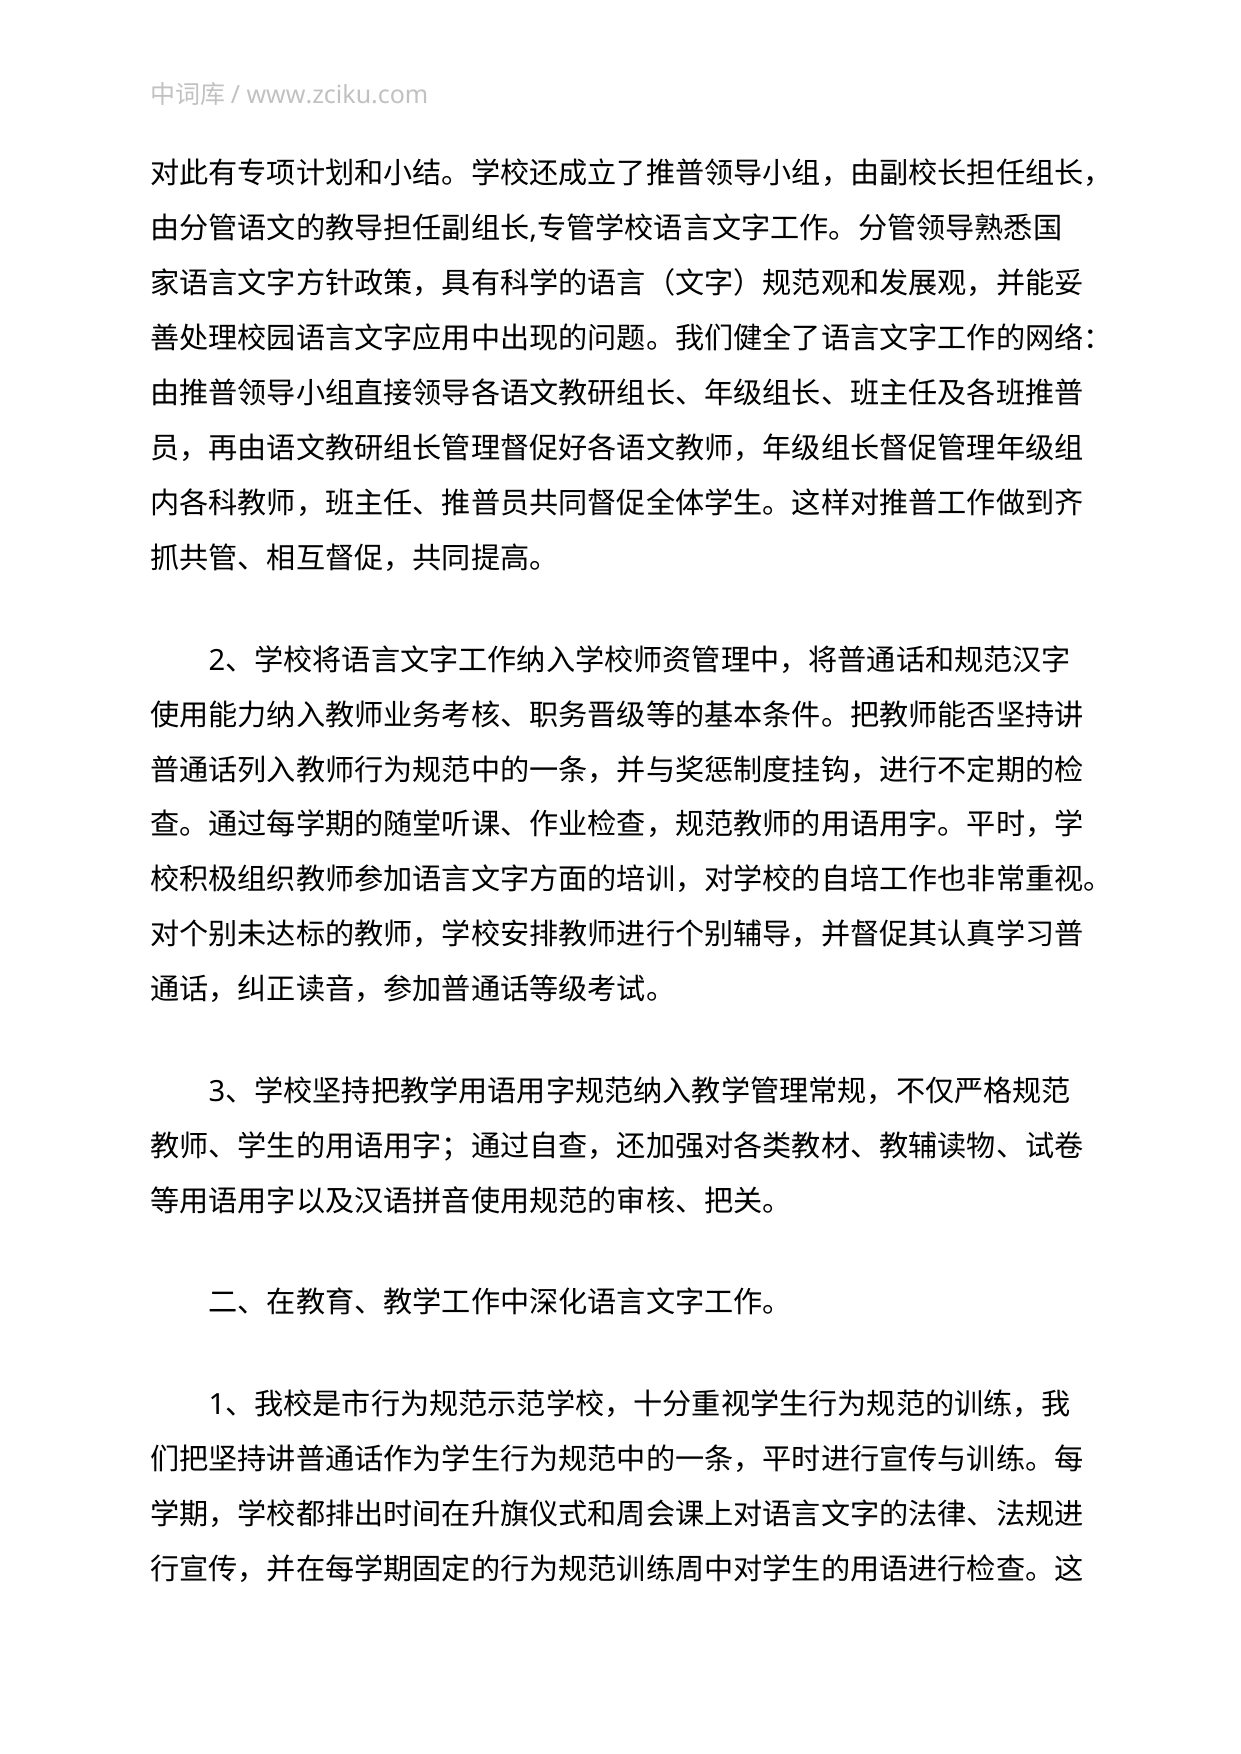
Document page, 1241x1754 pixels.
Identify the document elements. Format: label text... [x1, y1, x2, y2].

text 2、学校将语言文字工作纳入学校师资管理中，将普通话和规范汉字使用能力纳入教师业务考核、职务晋级等的基本条件。把教师能否坚持讲普通话列入教师行为规范中的一条，并与奖惩制度挂钩，进行不定期的检查。通过每学期的随堂听课、作业检查，规范教师的用语用字。平时，学校积极组织教师参加语言文字方面的培训，对学校的自培工作也非常重视。对个别未达标的教师，学校安排教师进行个别辅导，并督促其认真学习普通话，纠正读音，参加普通话等级考试。 [150, 636, 1090, 1008]
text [150, 150, 1090, 577]
text 3、学校坚持把教学用语用字规范纳入教学管理常规，不仅严格规范教师、学生的用语用字；通过自查，还加强对各类教材、教辅读物、试卷等用语用字以及汉语拼音使用规范的审核、把关。 [150, 1067, 1090, 1219]
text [150, 1381, 1090, 1588]
text 二、在教育、教学工作中深化语言文字工作。 [150, 1279, 1090, 1321]
